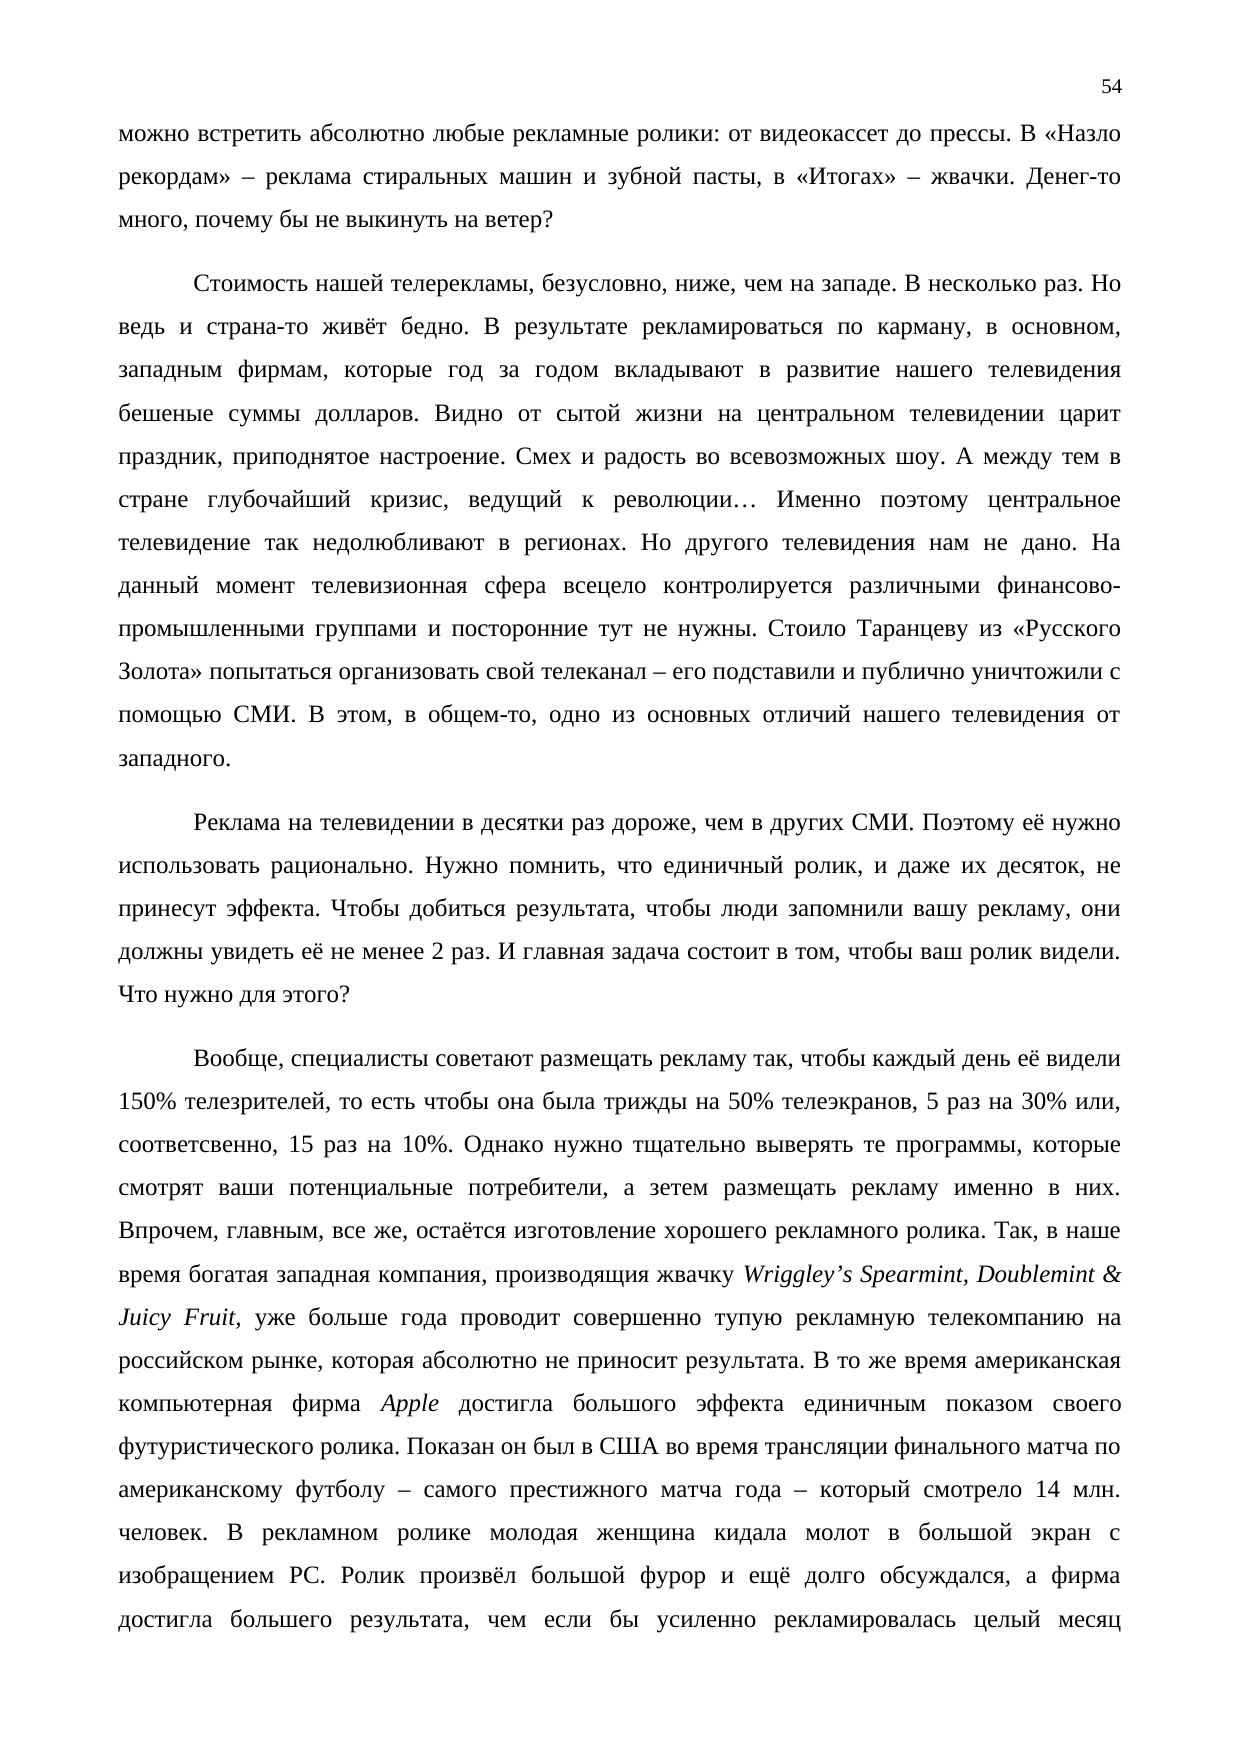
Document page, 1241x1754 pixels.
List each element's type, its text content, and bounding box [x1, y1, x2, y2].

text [118, 118, 1122, 233]
text Реклама на телевидении в десятки раз дороже, чем в других СМИ. Поэтому её нужно использовать рационально. Нужно помнить, что единичный ролик, и даже их десяток, не принесут эффекта. Чтобы добиться результата, чтобы люди запомнили вашу рекламу, они должны увидеть её не менее 2 раз. И главная задача состоит в том, чтобы ваш ролик видели. Что нужно для этого? [118, 807, 1122, 1008]
text Стоимость нашей телерекламы, безусловно, ниже, чем на западе. В несколько раз. Но ведь и страна-то живёт бедно. В результате рекламироваться по карману, в основном, западным фирмам, которые год за годом вкладывают в развитие нашего телевидения бешеные суммы долларов. Видно от сытой жизни на центральном телевидении царит праздник, приподнятое настроение. Смех и радость во всевозможных шоу. А между тем в стране глубочайший кризис, ведущий к революции… Именно поэтому центральное телевидение так недолюбливают в регионах. Но другого телевидения нам не дано. На данный момент телевизионная сфера всецело контролируется различными финансово-промышленными группами и посторонние тут не нужны. Стоило Таранцеву из «Русского Золота» попытаться организовать свой телеканал – его подставили и публично уничтожили с помощью СМИ. В этом, в общем-то, одно из основных отличий нашего телевидения от западного. [118, 268, 1122, 771]
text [118, 1043, 1122, 1632]
